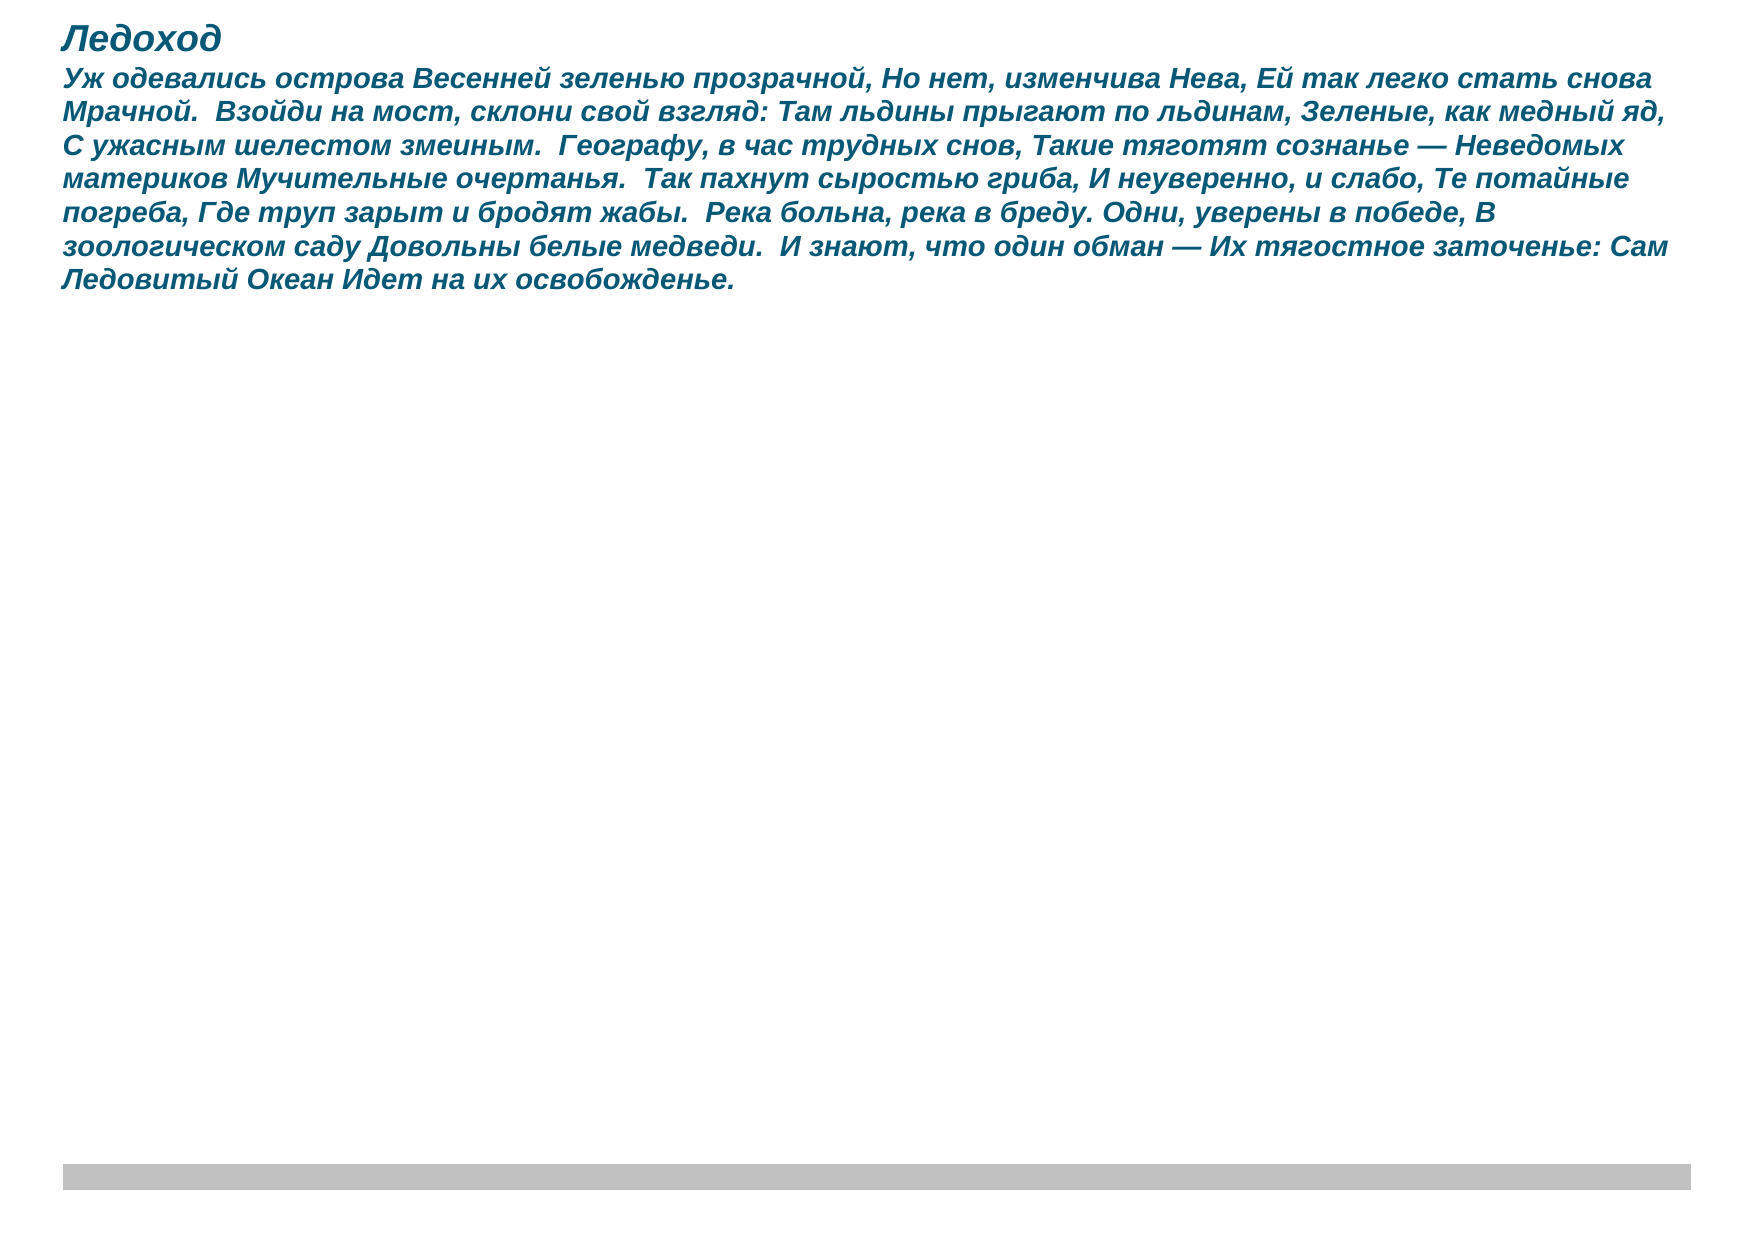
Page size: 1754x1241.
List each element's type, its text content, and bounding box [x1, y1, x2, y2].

text Уж одевались острова [62, 61, 1691, 296]
subtitle Ледоход [62, 17, 1691, 60]
